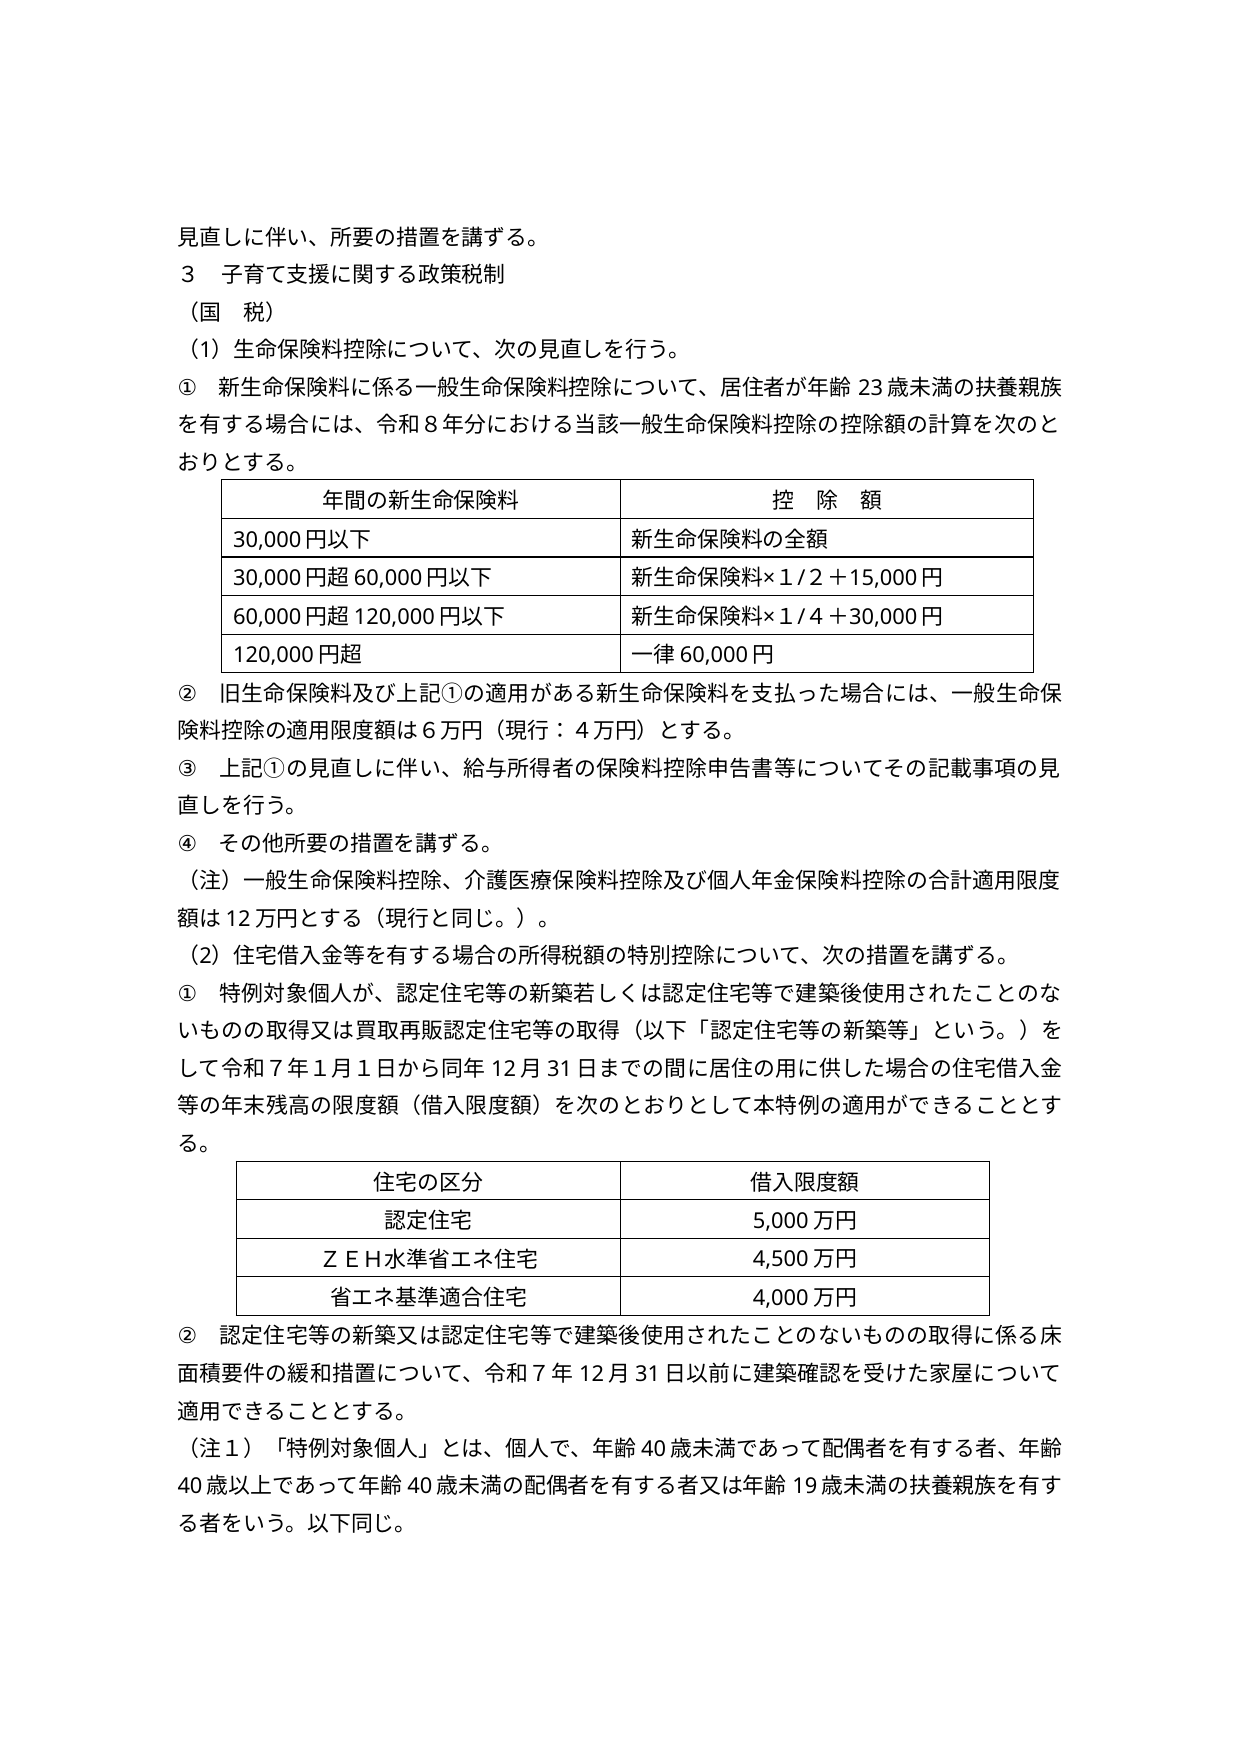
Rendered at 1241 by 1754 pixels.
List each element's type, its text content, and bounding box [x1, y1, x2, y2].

table_cell 30,000円以下 [222, 519, 620, 556]
table_cell 新生命保険料×１/２＋15,000円 [621, 558, 1033, 595]
table_cell 5,000万円 [621, 1200, 989, 1238]
text ③ 上記①の見直しに伴い、給与所得者の保険料控除申告書等についてその記載事項の見直しを行う。 [177, 748, 1063, 823]
text ② 旧生命保険料及び上記①の適用がある新生命保険料を支払った場合には、一般生命保険料控除の適用限度額は６万円（現行：４万円）とする。 [177, 673, 1063, 748]
table_header 借入限度額 [621, 1162, 989, 1199]
text ② 認定住宅等の新築又は認定住宅等で建築後使用されたことのないものの取得に係る床面積要件の緩和措置について、令和７年12月31日以前に建築確認を受けた家屋について適用できることとする。 [177, 1316, 1063, 1428]
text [177, 217, 1063, 254]
table_cell 4,000万円 [621, 1277, 989, 1315]
table_cell 省エネ基準適合住宅 [237, 1277, 620, 1315]
table_header 住宅の区分 [237, 1162, 620, 1199]
table_cell 60,000円超120,000円以下 [222, 596, 620, 633]
table_cell 30,000円超60,000円以下 [222, 558, 620, 595]
text ３ 子育て支援に関する政策税制 [177, 254, 1063, 292]
table_cell ＺＥＨ水準省エネ住宅 [237, 1239, 620, 1276]
text ① 特例対象個人が、認定住宅等の新築若しくは認定住宅等で建築後使用されたことのないものの取得又は買取再販認定住宅等の取得（以下「認定住宅等の新築等」という。）をして令和７年１月１日から同年12月31日までの間に居住の用に供した場合の住宅借入金等の年末残高の限度額（借入限度額）を次のとおりとして本特例の適用ができることとする。 [177, 973, 1063, 1161]
text （国 税） [177, 292, 1063, 329]
table_cell 認定住宅 [237, 1200, 620, 1238]
text ④ その他所要の措置を講ずる。 [177, 823, 1063, 861]
table_cell 4,500万円 [621, 1239, 989, 1276]
table_header 控 除 額 [621, 480, 1033, 518]
table_cell 120,000円超 [222, 635, 620, 672]
table_cell 新生命保険料×１/４＋30,000円 [621, 596, 1033, 633]
text （注）一般生命保険料控除、介護医療保険料控除及び個人年金保険料控除の合計適用限度額は12万円とする（現行と同じ。）。 [177, 861, 1063, 936]
table_header 年間の新生命保険料 [222, 480, 620, 518]
text ① 新生命保険料に係る一般生命保険料控除について、居住者が年齢23歳未満の扶養親族を有する場合には、令和８年分における当該一般生命保険料控除の控除額の計算を次のとおりとする。 [177, 367, 1063, 479]
table_cell 一律60,000円 [621, 635, 1033, 672]
text （注１）「特例対象個人」とは、個人で、年齢40歳未満であって配偶者を有する者、年齢40歳以上であって年齢40歳未満の配偶者を有する者又は年齢19歳未満の扶養親族を有する者をいう。以下同じ。 [177, 1428, 1063, 1541]
text （2）住宅借入金等を有する場合の所得税額の特別控除について、次の措置を講ずる。 [177, 936, 1063, 973]
table_cell 新生命保険料の全額 [621, 519, 1033, 556]
text （1）生命保険料控除について、次の見直しを行う。 [177, 329, 1063, 367]
